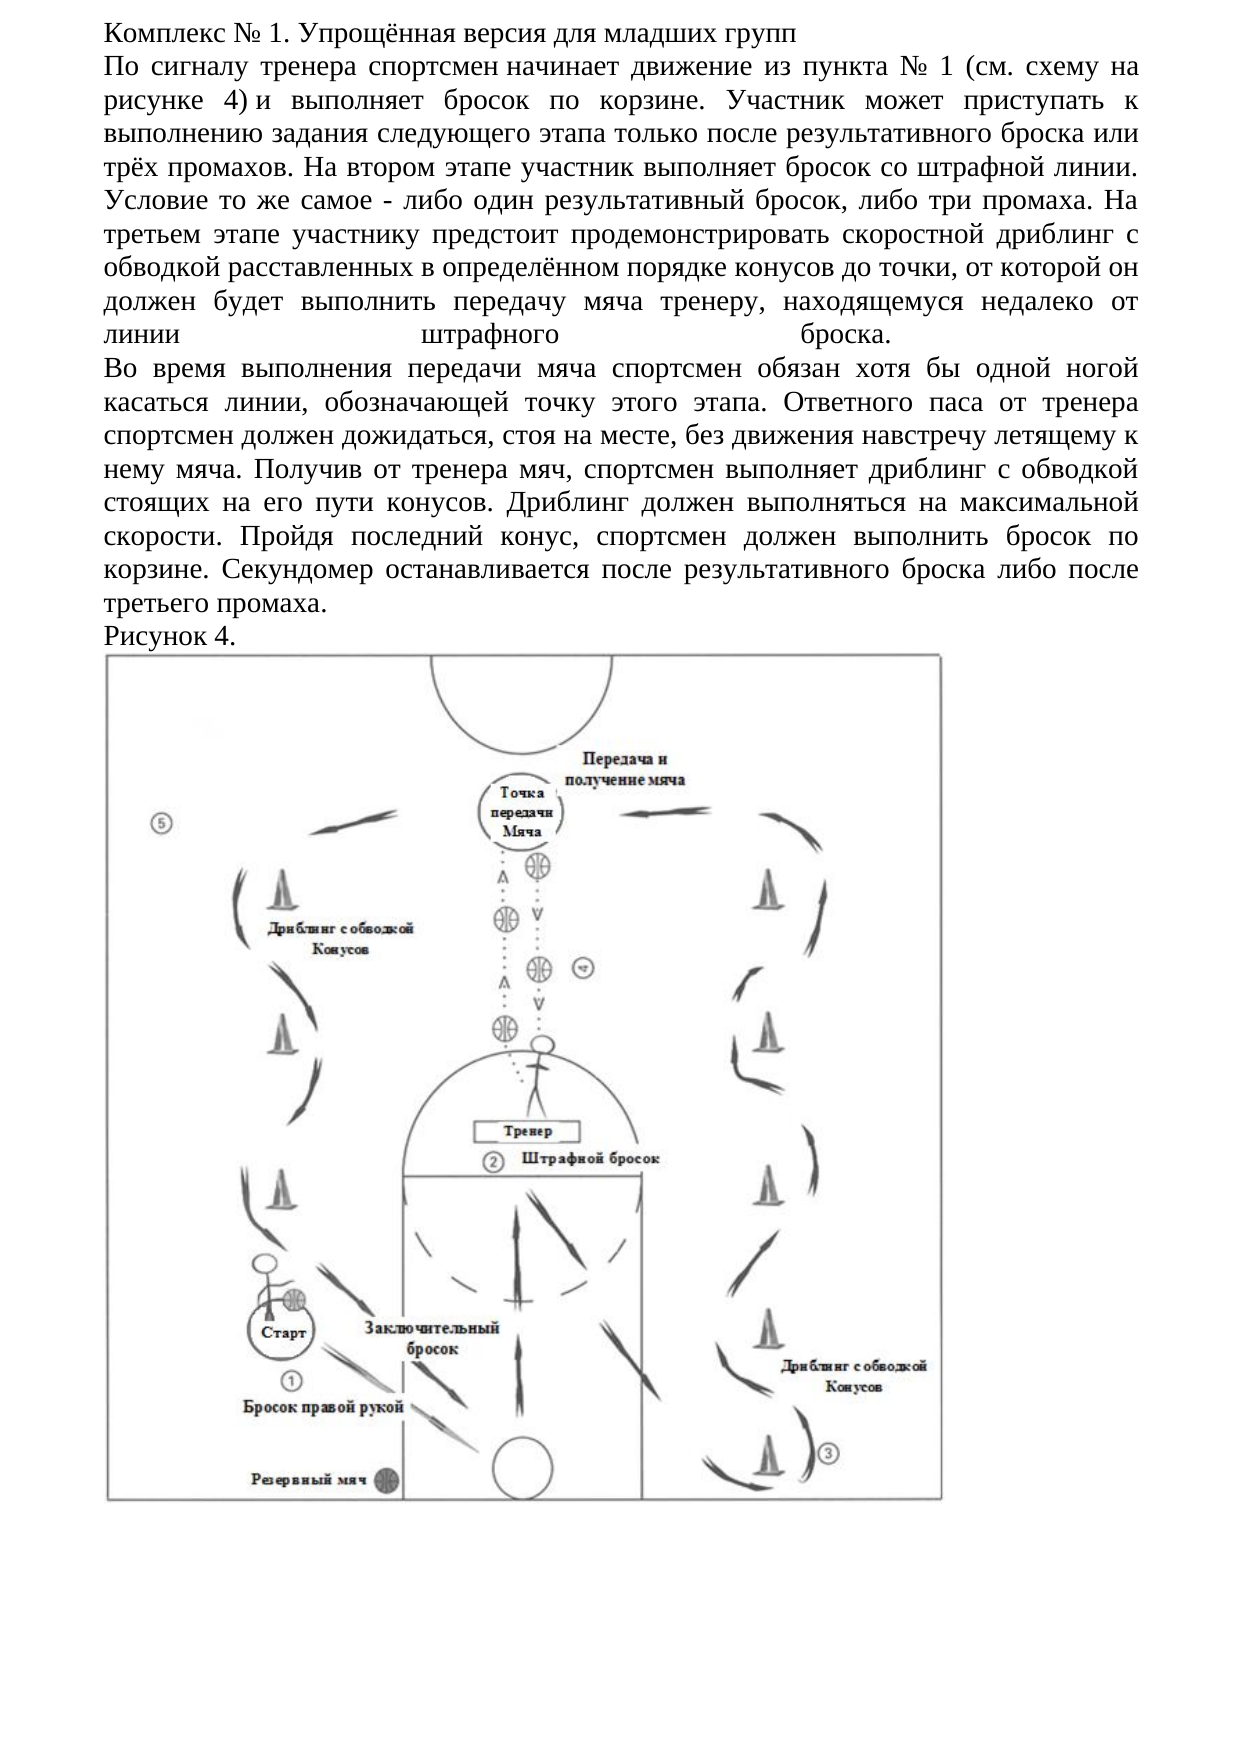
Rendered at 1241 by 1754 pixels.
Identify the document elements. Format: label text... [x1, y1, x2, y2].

text Комплекс № 1. Упрощённая версия для младших групп [103, 15, 1140, 48]
text Рисунок 4. [103, 618, 1140, 652]
text По сигналу тренера спортсмен начинает движение из пункта № 1 (см. схему на рисунке 4) и выполняет бросок по корзине. Участник может приступать к выполнению задания следующего этапа только после результативного броска или трёх промахов. На втором этапе участник выполняет бросок со штрафной линии. Условие то же самое - либо один результативный бросок, либо три промаха. На третьем этапе участнику предстоит продемонстрировать скоростной дриблинг с обводкой расставленных в определённом порядке конусов до точки, от которой он должен будет выполнить передачу мяча тренеру, находящемуся недалеко от линии штрафного броска. Во время выполнения передачи мяча спортсмен обязан хотя бы одной ногой касаться линии, обозначающей точку этого этапа. Ответного паса от тренера спортсмен должен дожидаться, стоя на месте, без движения навстречу летящему к нему мяча. Получив от тренера мяч, спортсмен выполняет дриблинг с обводкой стоящих на его пути конусов. Дриблинг должен выполняться на максимальной скорости. Пройдя последний конус, спортсмен должен выполнить бросок по корзине. Секундомер останавливается после результативного броска либо после третьего промаха. [103, 48, 1140, 618]
picture [103, 652, 948, 1504]
